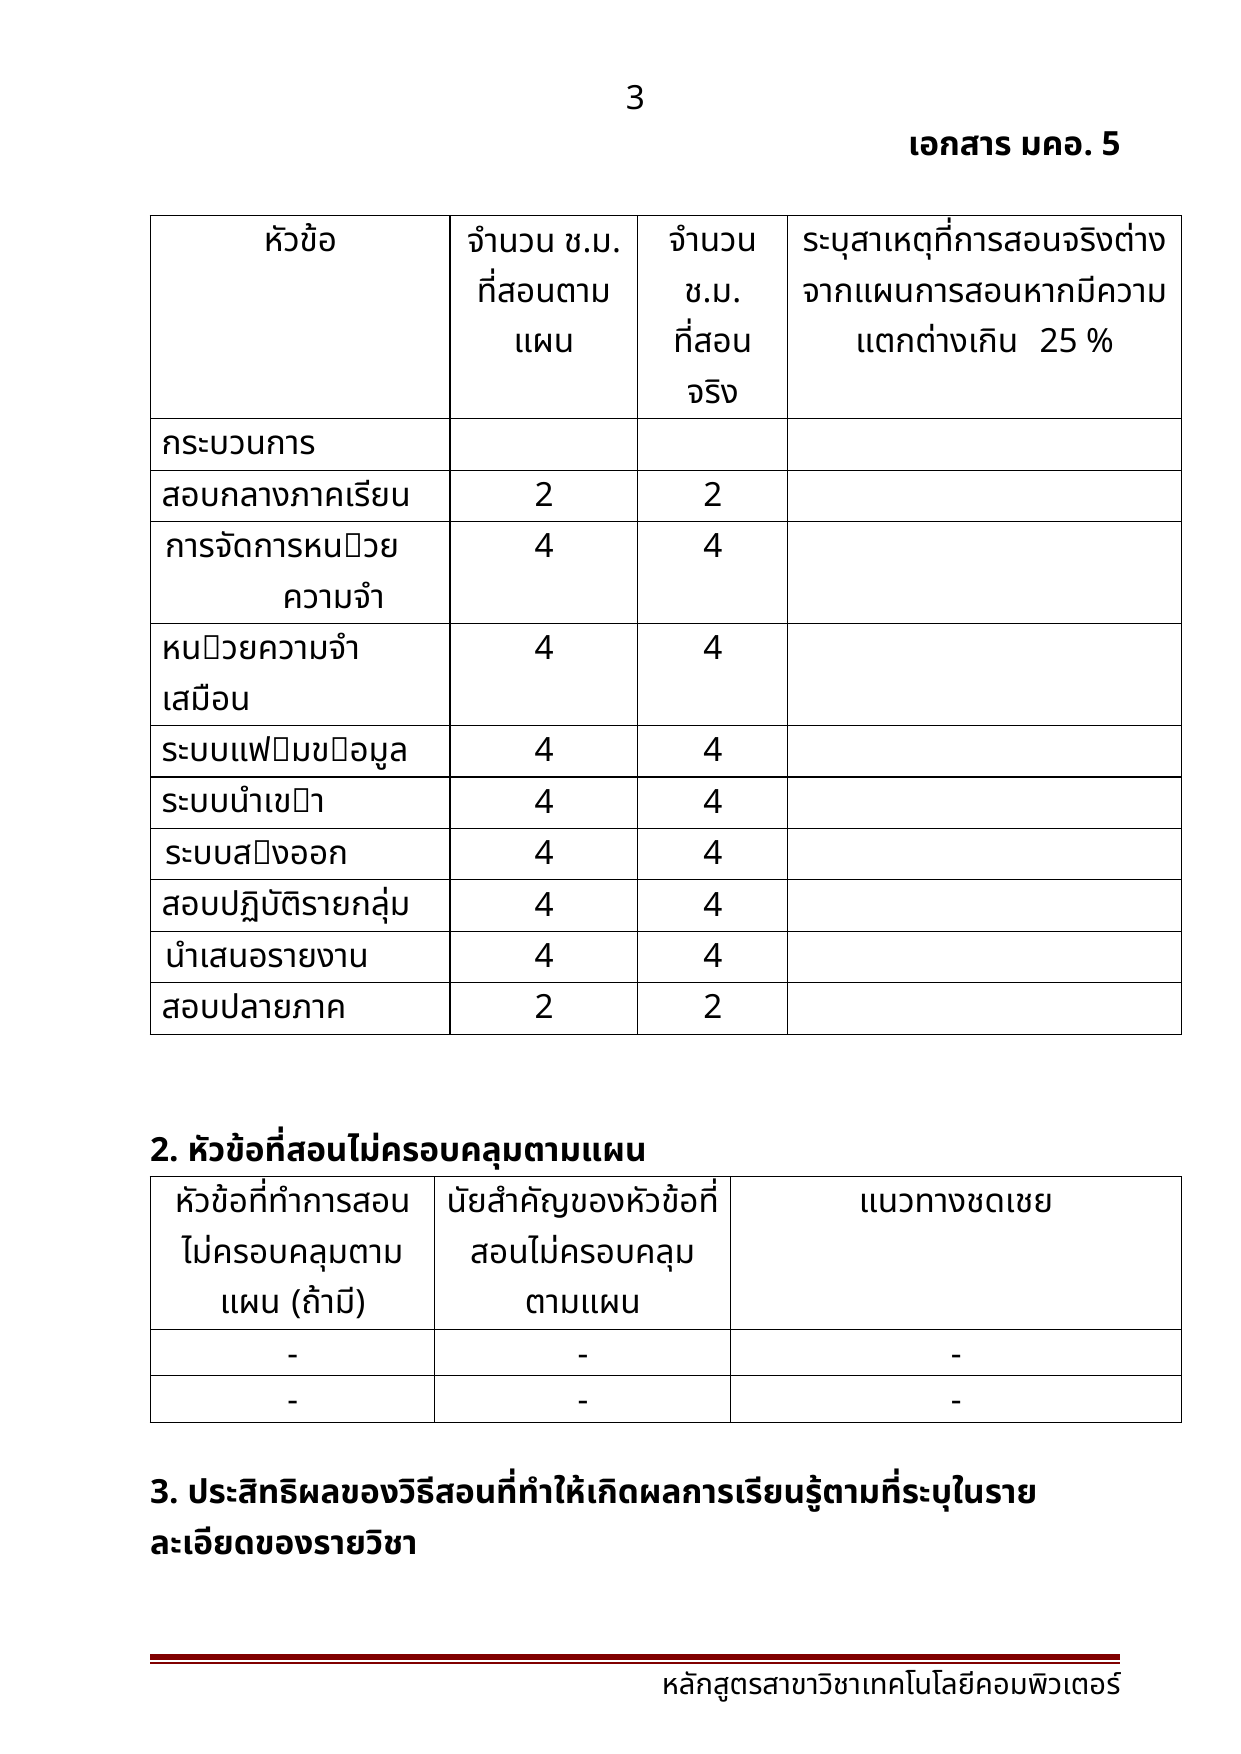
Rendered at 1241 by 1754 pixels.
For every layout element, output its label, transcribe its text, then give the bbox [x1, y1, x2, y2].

table_cell สอบปฏิบัติรายกลุ่ม [151, 880, 449, 931]
table_cell 4 [451, 829, 637, 879]
table_header หัวข้อ [151, 216, 449, 418]
table_cell [788, 522, 1181, 623]
table_header จำนวน ช.ม. ที่สอนตามแผน [451, 216, 637, 418]
text 2. หัวข้อที่สอนไม่ครอบคลุมตามแผน [150, 1126, 1120, 1176]
table_header ระบุสาเหตุที่การสอนจริงต่างจากแผนการสอนหากมีความแตกต่างเกิน 25 % [788, 216, 1181, 418]
table_cell 4 [451, 624, 637, 725]
table_cell ระบบนําเขา [151, 778, 449, 828]
table_cell [788, 726, 1181, 776]
table_cell - [151, 1376, 434, 1422]
table_cell [788, 880, 1181, 931]
table_cell [788, 419, 1181, 470]
table_cell 2 [638, 983, 787, 1034]
table_cell 4 [638, 829, 787, 879]
table_cell - [731, 1330, 1181, 1375]
table_cell 4 [451, 419, 637, 470]
table_cell 4 [451, 726, 637, 776]
table_header นัยสำคัญของหัวข้อที่สอนไม่ครอบคลุมตามแผน [435, 1177, 730, 1329]
table_cell [788, 829, 1181, 879]
table_cell - [435, 1330, 730, 1375]
table_cell ระบบแฟมขอมูล [151, 726, 449, 776]
table_cell 4 [638, 522, 787, 623]
table_cell 4 [638, 419, 787, 470]
table_cell 4 [638, 932, 787, 982]
table_cell การประสานเวลากระบวนการ [151, 419, 449, 470]
table_cell การจัดการหนวยความจํา [151, 522, 449, 623]
table_cell 4 [451, 778, 637, 828]
table_header จำนวน ช.ม. ที่สอนจริง [638, 216, 787, 418]
table_cell - [435, 1376, 730, 1422]
table_cell 4 [451, 522, 637, 623]
table_cell 4 [638, 880, 787, 931]
table_cell [788, 624, 1181, 725]
table_cell 2 [451, 471, 637, 521]
table_cell 2 [451, 983, 637, 1034]
table_cell [788, 983, 1181, 1034]
table_cell 4 [638, 624, 787, 725]
table_cell 4 [638, 726, 787, 776]
table_cell สอบกลางภาคเรียน [151, 471, 449, 521]
table_cell - [731, 1376, 1181, 1422]
table_cell ระบบสงออก [151, 829, 449, 879]
table_cell 4 [638, 778, 787, 828]
table_header หัวข้อที่ทำการสอนไม่ครอบคลุมตามแผน (ถ้ามี) [151, 1177, 434, 1329]
table_cell นำเสนอรายงาน [151, 932, 449, 982]
table_cell [788, 778, 1181, 828]
table_cell 4 [451, 880, 637, 931]
table_cell สอบปลายภาค [151, 983, 449, 1034]
table_cell 4 [451, 932, 637, 982]
table_header แนวทางชดเชย [731, 1177, 1181, 1329]
table_cell หนวยความจําเสมือน [151, 624, 449, 725]
table_cell [788, 932, 1181, 982]
table_cell 2 [638, 471, 787, 521]
text 3. ประสิทธิผลของวิธีสอนที่ทำให้เกิดผลการเรียนรู้ตามที่ระบุในรายละเอียดของรายวิชา [150, 1468, 1120, 1569]
table_cell [788, 471, 1181, 521]
table_cell - [151, 1330, 434, 1375]
